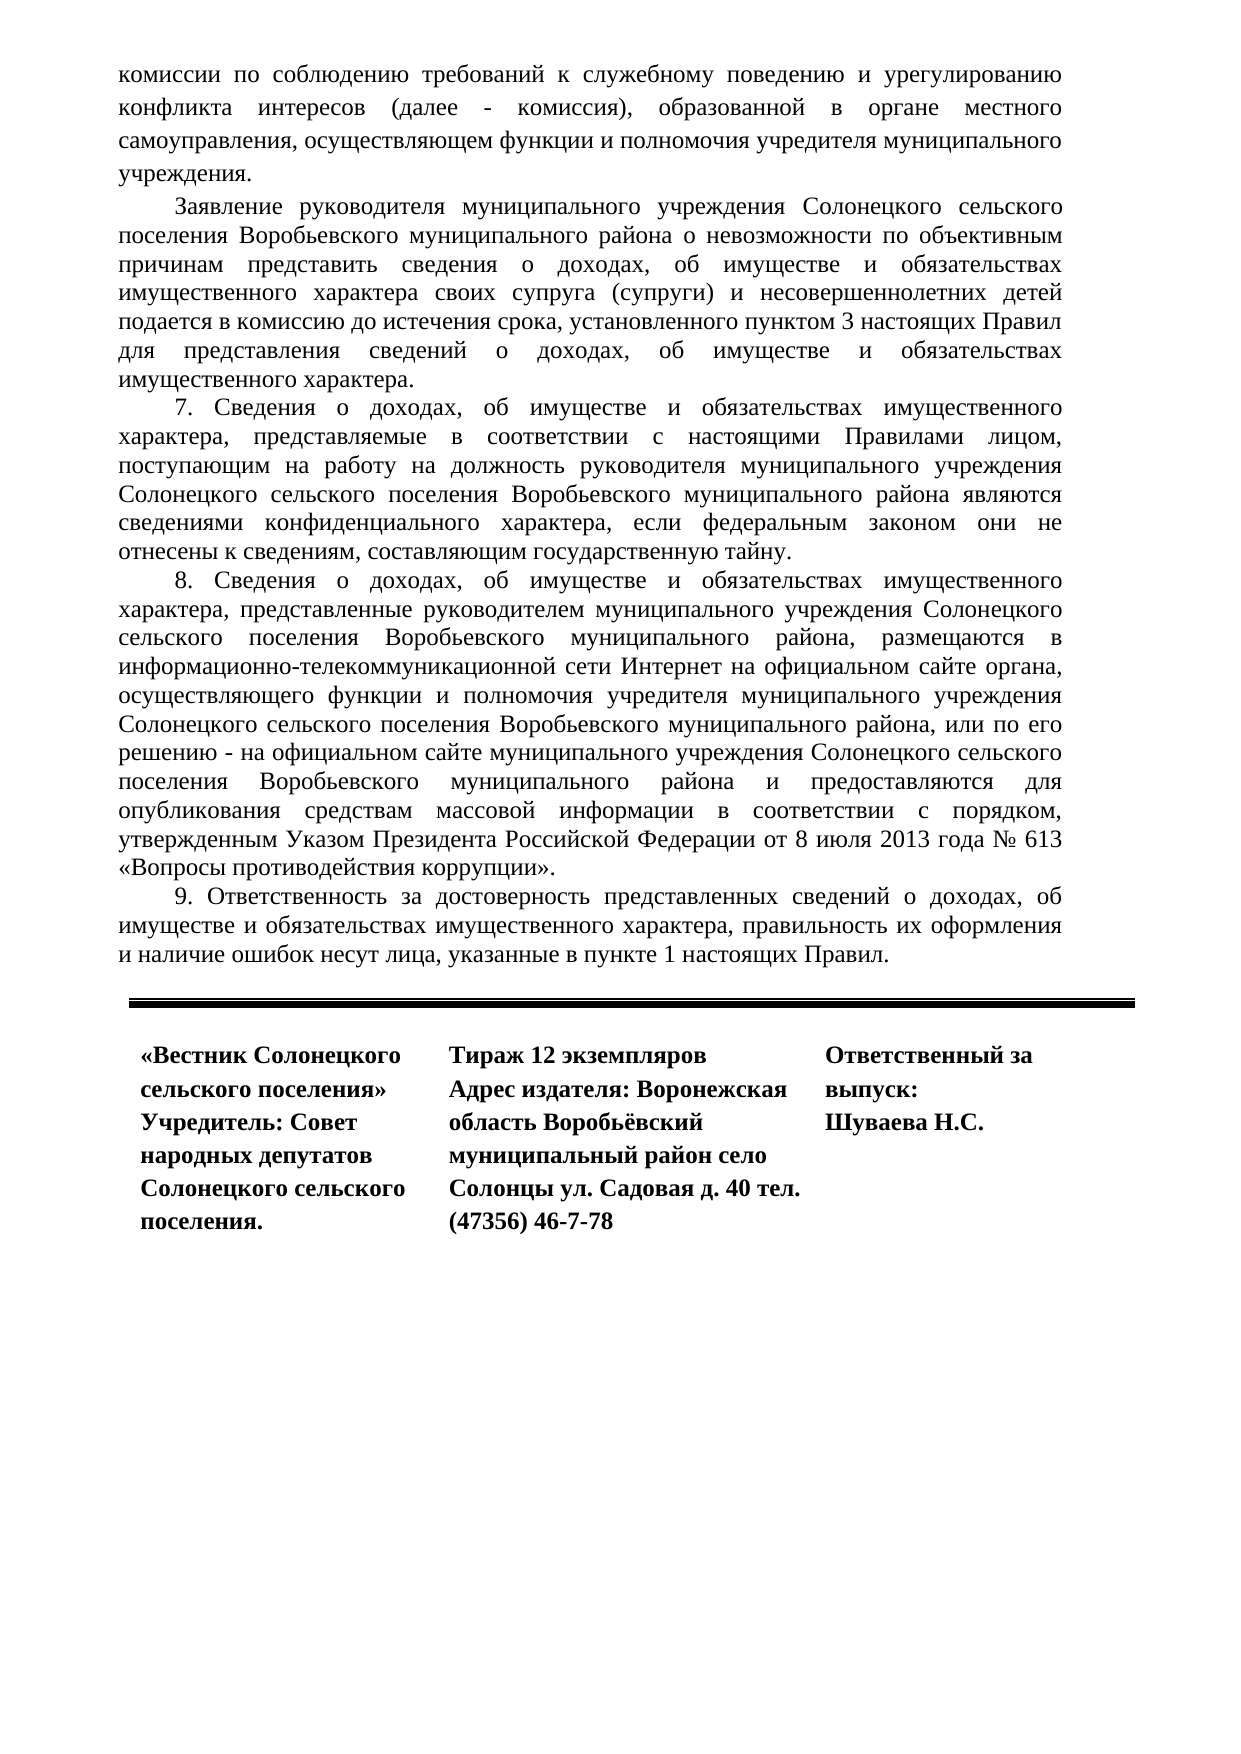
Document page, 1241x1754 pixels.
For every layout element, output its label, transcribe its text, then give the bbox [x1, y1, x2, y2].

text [118, 59, 1063, 187]
text 9. Ответственность за достоверность представленных сведений о доходах, об имуществе и обязательствах имущественного характера, правильность их оформления и наличие ошибок несут лица, указанные в пункте 1 настоящих Правил. [118, 881, 1063, 967]
table_header Ответственный за выпуск: Шуваева Н.С. [814, 1008, 1135, 1269]
text 8. Сведения о доходах, об имуществе и обязательствах имущественного характера, представленные руководителем муниципального учреждения Солонецкого сельского поселения Воробьевского муниципального района, размещаются в информационно-телекоммуникационной сети Интернет на официальном сайте органа, осуществляющего функции и полномочия учредителя муниципального учреждения Солонецкого сельского поселения Воробьевского муниципального района, или по его решению - на официальном сайте муниципального учреждения Солонецкого сельского поселения Воробьевского муниципального района и предоставляются для опубликования средствам массовой информации в соответствии с порядком, утвержденным Указом Президента Российской Федерации от 8 июля 2013 года № 613 «Вопросы противодействия коррупции». [118, 565, 1063, 881]
table_header Тираж 12 экземпляров Адрес издателя: Воронежская область Воробьёвский муниципальный район село Солонцы ул. Садовая д. 40 тел. (47356) 46-7-78 [438, 1008, 813, 1269]
table_header «Вестник Солонецкого сельского поселения» Учредитель: Совет народных депутатов Солонецкого сельского поселения. [129, 1008, 437, 1269]
text Заявление руководителя муниципального учреждения Солонецкого сельского поселения Воробьевского муниципального района о невозможности по объективным причинам представить сведения о доходах, об имуществе и обязательствах имущественного характера своих супруга (супруги) и несовершеннолетних детей подается в комиссию до истечения срока, установленного пунктом 3 настоящих Правил для представления сведений о доходах, об имуществе и обязательствах имущественного характера. [118, 191, 1063, 392]
text 7. Сведения о доходах, об имуществе и обязательствах имущественного характера, представляемые в соответствии с настоящими Правилами лицом, поступающим на работу на должность руководителя муниципального учреждения Солонецкого сельского поселения Воробьевского муниципального района являются сведениями конфиденциального характера, если федеральным законом они не отнесены к сведениям, составляющим государственную тайну. [118, 392, 1063, 565]
